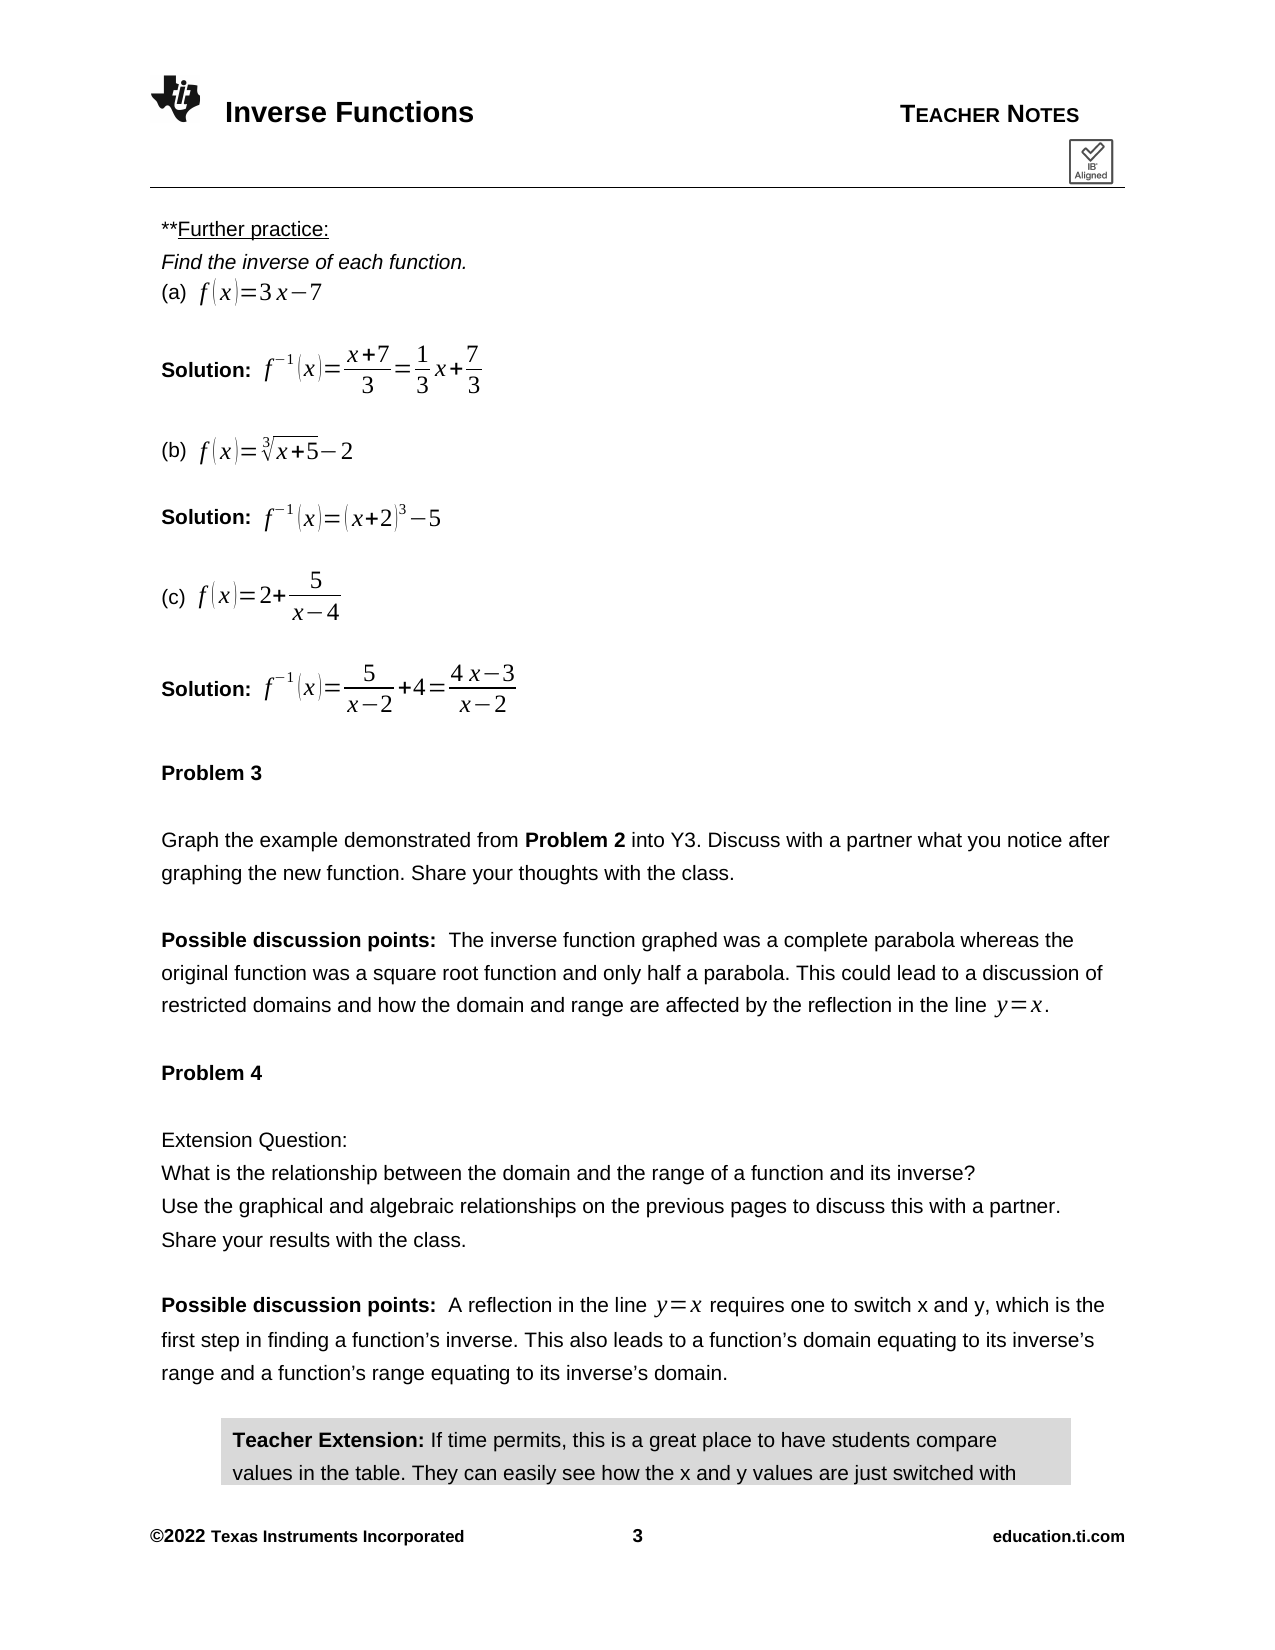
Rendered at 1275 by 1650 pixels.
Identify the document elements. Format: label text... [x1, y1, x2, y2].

picture [1067, 137, 1115, 185]
table_cell Problem 4 [150, 1052, 1142, 1118]
picture [150, 75, 200, 123]
